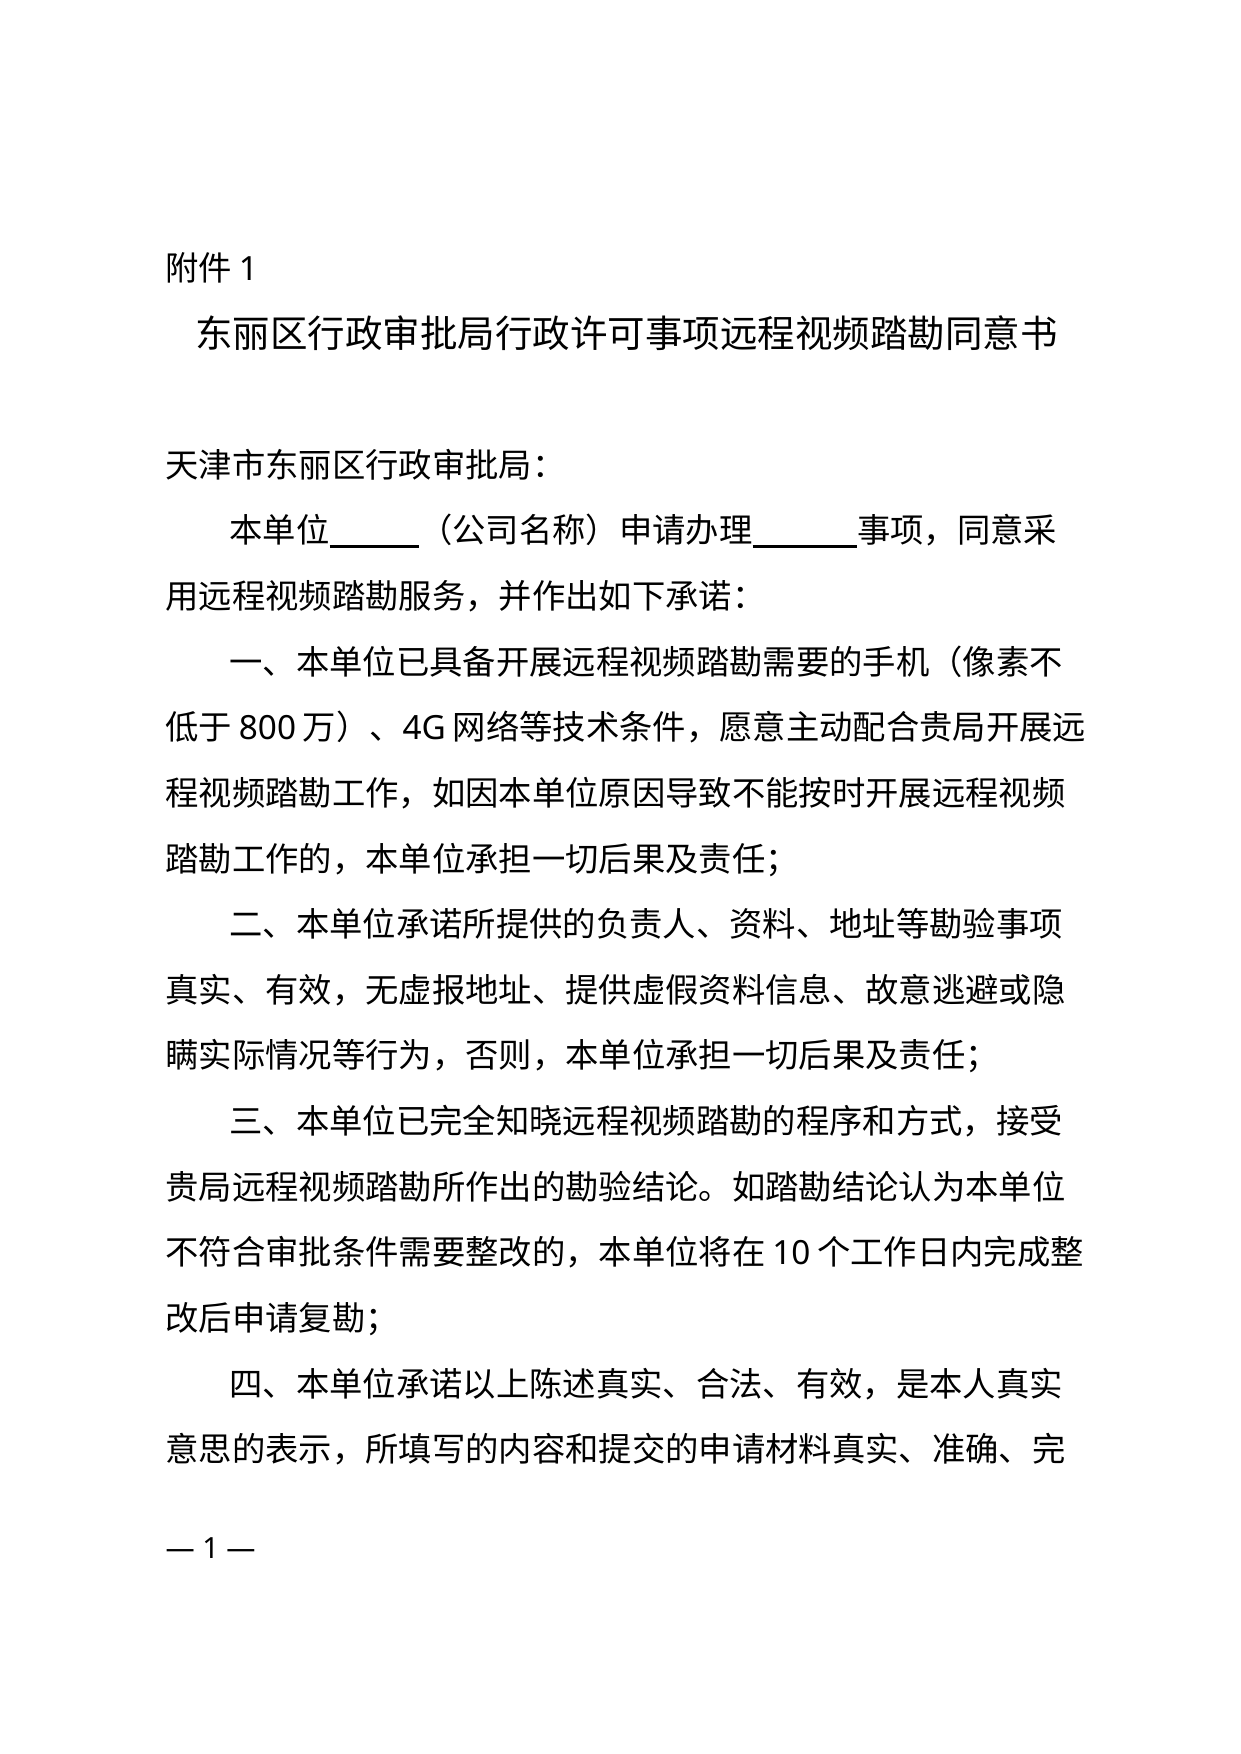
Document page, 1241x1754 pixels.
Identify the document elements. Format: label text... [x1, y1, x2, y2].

text 三、本单位已完全知晓远程视频踏勘的程序和方式，接受贵局远程视频踏勘所作出的勘验结论。如踏勘结论认为本单位不符合审批条件需要整改的，本单位将在10个工作日内完成整改后申请复勘； [165, 1086, 1087, 1349]
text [165, 1349, 1087, 1480]
text 本单位 （公司名称）申请办理 事项，同意采用远程视频踏勘服务，并作出如下承诺： [165, 496, 1087, 627]
text 东丽区行政审批局行政许可事项远程视频踏勘同意书 [165, 299, 1087, 364]
text 附件1 [165, 233, 1087, 299]
text 二、本单位承诺所提供的负责人、资料、地址等勘验事项真实、有效，无虚报地址、提供虚假资料信息、故意逃避或隐瞒实际情况等行为，否则，本单位承担一切后果及责任； [165, 889, 1087, 1086]
text 天津市东丽区行政审批局： [165, 430, 1087, 496]
text 一、本单位已具备开展远程视频踏勘需要的手机（像素不低于800万）、4G网络等技术条件，愿意主动配合贵局开展远程视频踏勘工作，如因本单位原因导致不能按时开展远程视频踏勘工作的，本单位承担一切后果及责任； [165, 627, 1087, 889]
